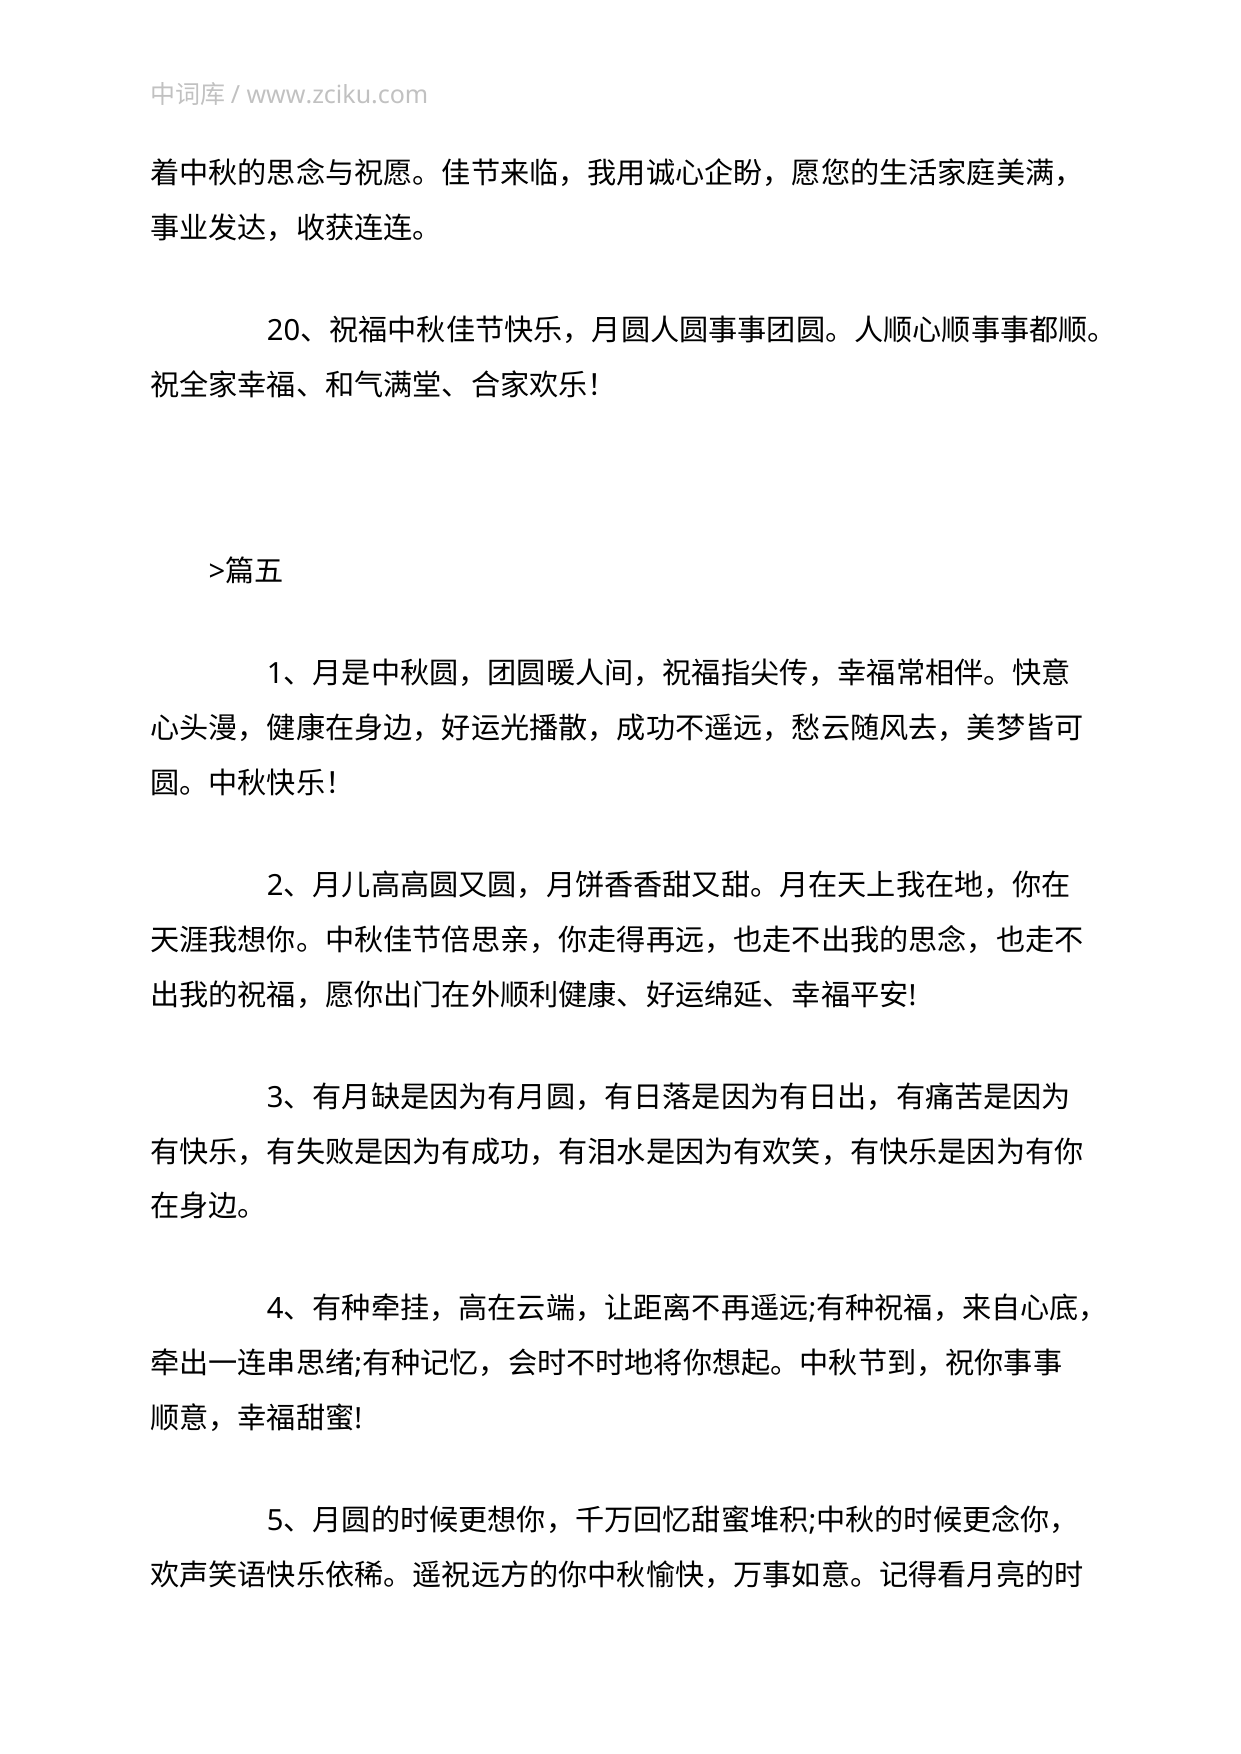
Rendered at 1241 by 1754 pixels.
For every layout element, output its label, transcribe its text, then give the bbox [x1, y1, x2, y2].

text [150, 150, 1090, 247]
text 2、月儿高高圆又圆，月饼香香甜又甜。月在天上我在地，你在天涯我想你。中秋佳节倍思亲，你走得再远，也走不出我的思念，也走不出我的祝福，愿你出门在外顺利健康、好运绵延、幸福平安! [150, 861, 1090, 1013]
text 4、有种牵挂，高在云端，让距离不再遥远;有种祝福，来自心底，牵出一连串思绪;有种记忆，会时不时地将你想起。中秋节到，祝你事事顺意，幸福甜蜜! [150, 1285, 1090, 1437]
text 3、有月缺是因为有月圆，有日落是因为有日出，有痛苦是因为有快乐，有失败是因为有成功，有泪水是因为有欢笑，有快乐是因为有你在身边。 [150, 1073, 1090, 1225]
text 1、月是中秋圆，团圆暖人间，祝福指尖传，幸福常相伴。快意心头漫，健康在身边，好运光播散，成功不遥远，愁云随风去，美梦皆可圆。中秋快乐！ [150, 649, 1090, 802]
text >篇五 [150, 548, 1090, 590]
text 20、祝福中秋佳节快乐，月圆人圆事事团圆。人顺心顺事事都顺。祝全家幸福、和气满堂、合家欢乐！ [150, 307, 1090, 404]
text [150, 1497, 1090, 1594]
